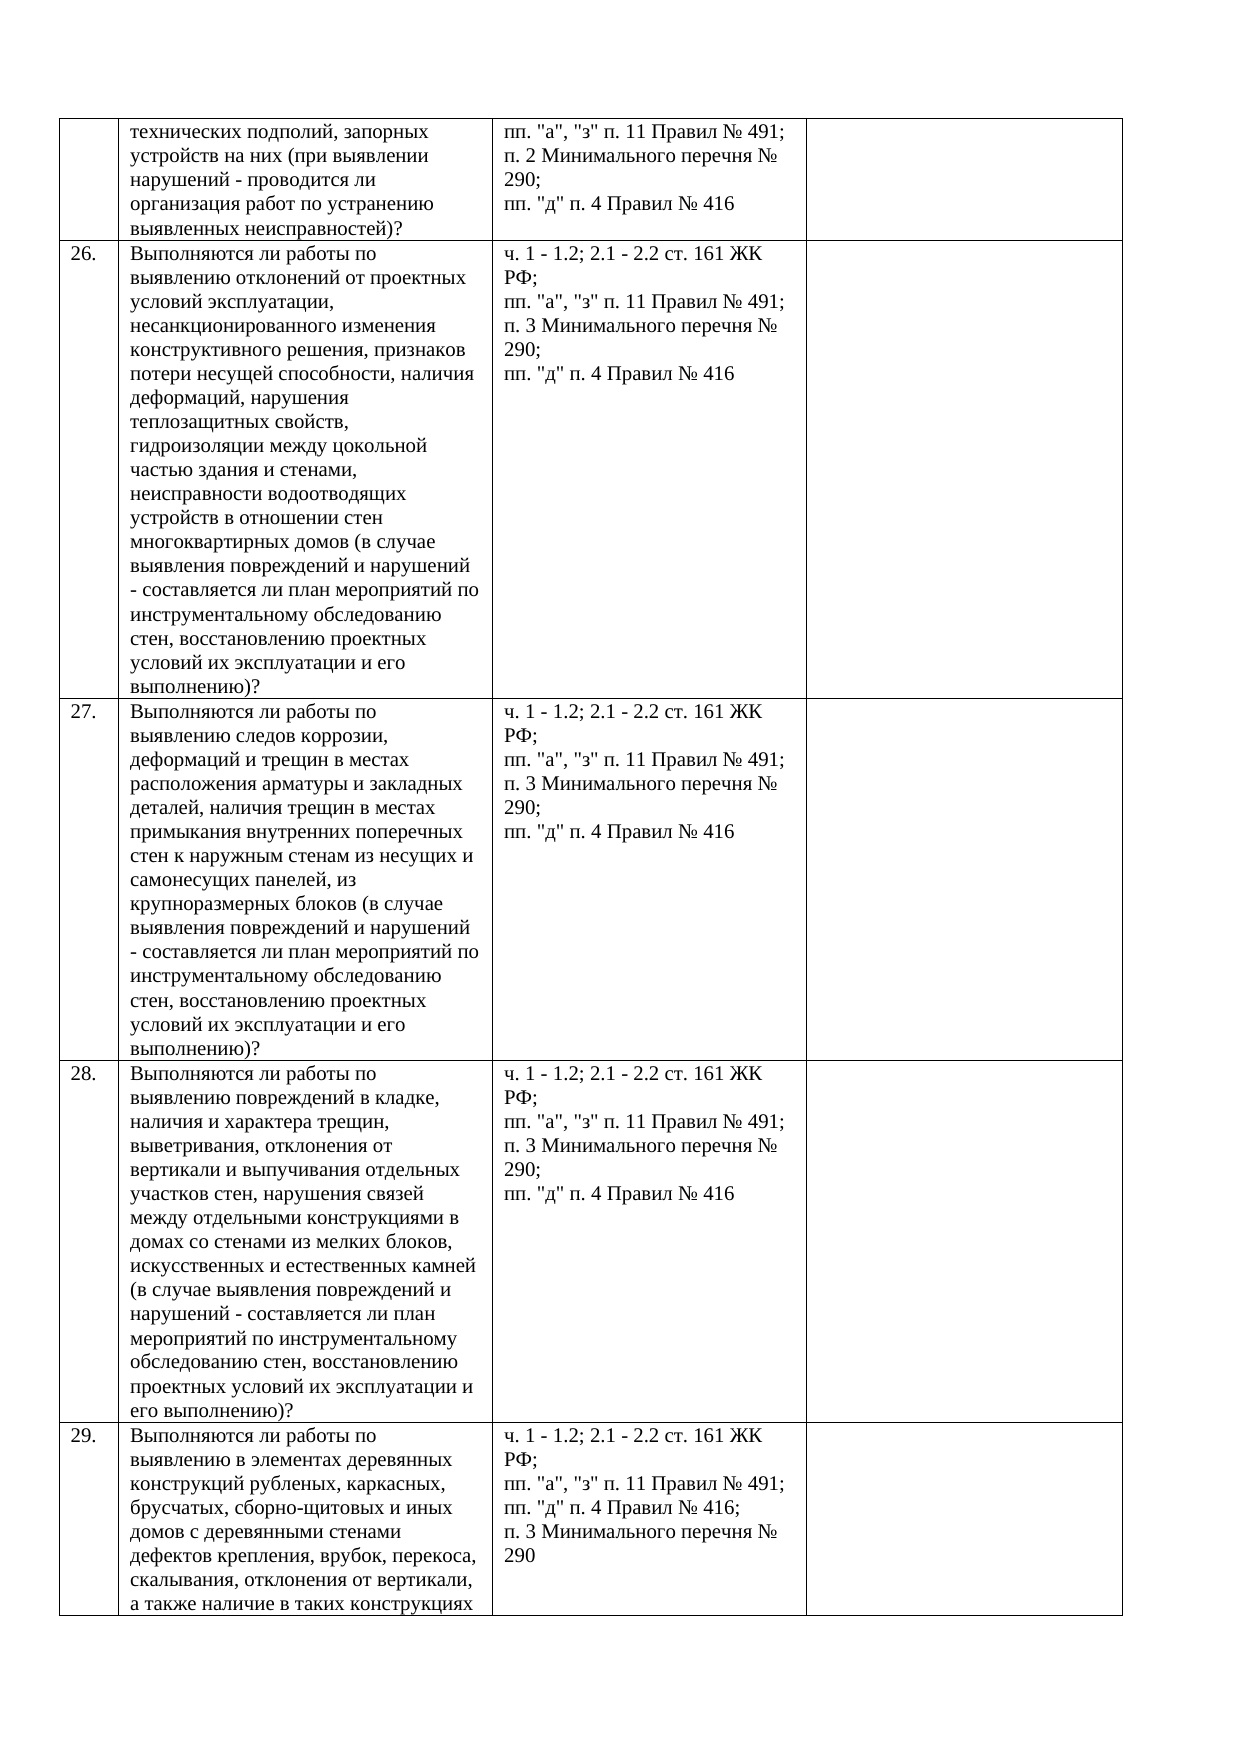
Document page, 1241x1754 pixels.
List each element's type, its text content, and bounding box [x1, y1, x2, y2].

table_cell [493, 1423, 806, 1615]
table_cell Выполняются ли работы по выявлению следов коррозии, деформаций и трещин в местах расположения арматуры и закладных деталей, наличия трещин в местах примыкания внутренних поперечных стен к наружным стенам из несущих и самонесущих панелей, из крупноразмерных блоков (в случае выявления повреждений и нарушений - составляется ли план мероприятий по инструментальному обследованию стен, восстановлению проектных условий их эксплуатации и его выполнению)? [119, 699, 492, 1060]
table_cell [60, 699, 118, 1060]
table_cell [807, 1423, 1122, 1615]
table_cell Выполняются ли работы по выявлению повреждений в кладке, наличия и характера трещин, выветривания, отклонения от вертикали и выпучивания отдельных участков стен, нарушения связей между отдельными конструкциями в домах со стенами из мелких блоков, искусственных и естественных камней (в случае выявления повреждений и нарушений - составляется ли план мероприятий по инструментальному обследованию стен, восстановлению проектных условий их эксплуатации и его выполнению)? [119, 1061, 492, 1422]
table_cell ч. 1 - 1.2; 2.1 - 2.2 ст. 161 ЖК РФ; пп. "а", "з" п. 11 Правил № 491; п. 3 Минимального перечня № 290; пп. "д" п. 4 Правил № 416 [493, 1061, 806, 1422]
table_cell [807, 119, 1122, 239]
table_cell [493, 119, 806, 239]
table_cell [60, 241, 118, 698]
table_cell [119, 1423, 492, 1615]
table_cell [807, 241, 1122, 698]
table_cell [60, 1061, 118, 1422]
table_cell [60, 1423, 118, 1615]
table_cell ч. 1 - 1.2; 2.1 - 2.2 ст. 161 ЖК РФ; пп. "а", "з" п. 11 Правил № 491; п. 3 Минимального перечня № 290; пп. "д" п. 4 Правил № 416 [493, 241, 806, 698]
table_cell [60, 119, 118, 239]
table_cell Выполняются ли работы по выявлению отклонений от проектных условий эксплуатации, несанкционированного изменения конструктивного решения, признаков потери несущей способности, наличия деформаций, нарушения теплозащитных свойств, гидроизоляции между цокольной частью здания и стенами, неисправности водоотводящих устройств в отношении стен многоквартирных домов (в случае выявления повреждений и нарушений - составляется ли план мероприятий по инструментальному обследованию стен, восстановлению проектных условий их эксплуатации и его выполнению)? [119, 241, 492, 698]
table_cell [119, 119, 492, 239]
table_cell [807, 1061, 1122, 1422]
table_cell ч. 1 - 1.2; 2.1 - 2.2 ст. 161 ЖК РФ; пп. "а", "з" п. 11 Правил № 491; п. 3 Минимального перечня № 290; пп. "д" п. 4 Правил № 416 [493, 699, 806, 1060]
table_cell [807, 699, 1122, 1060]
